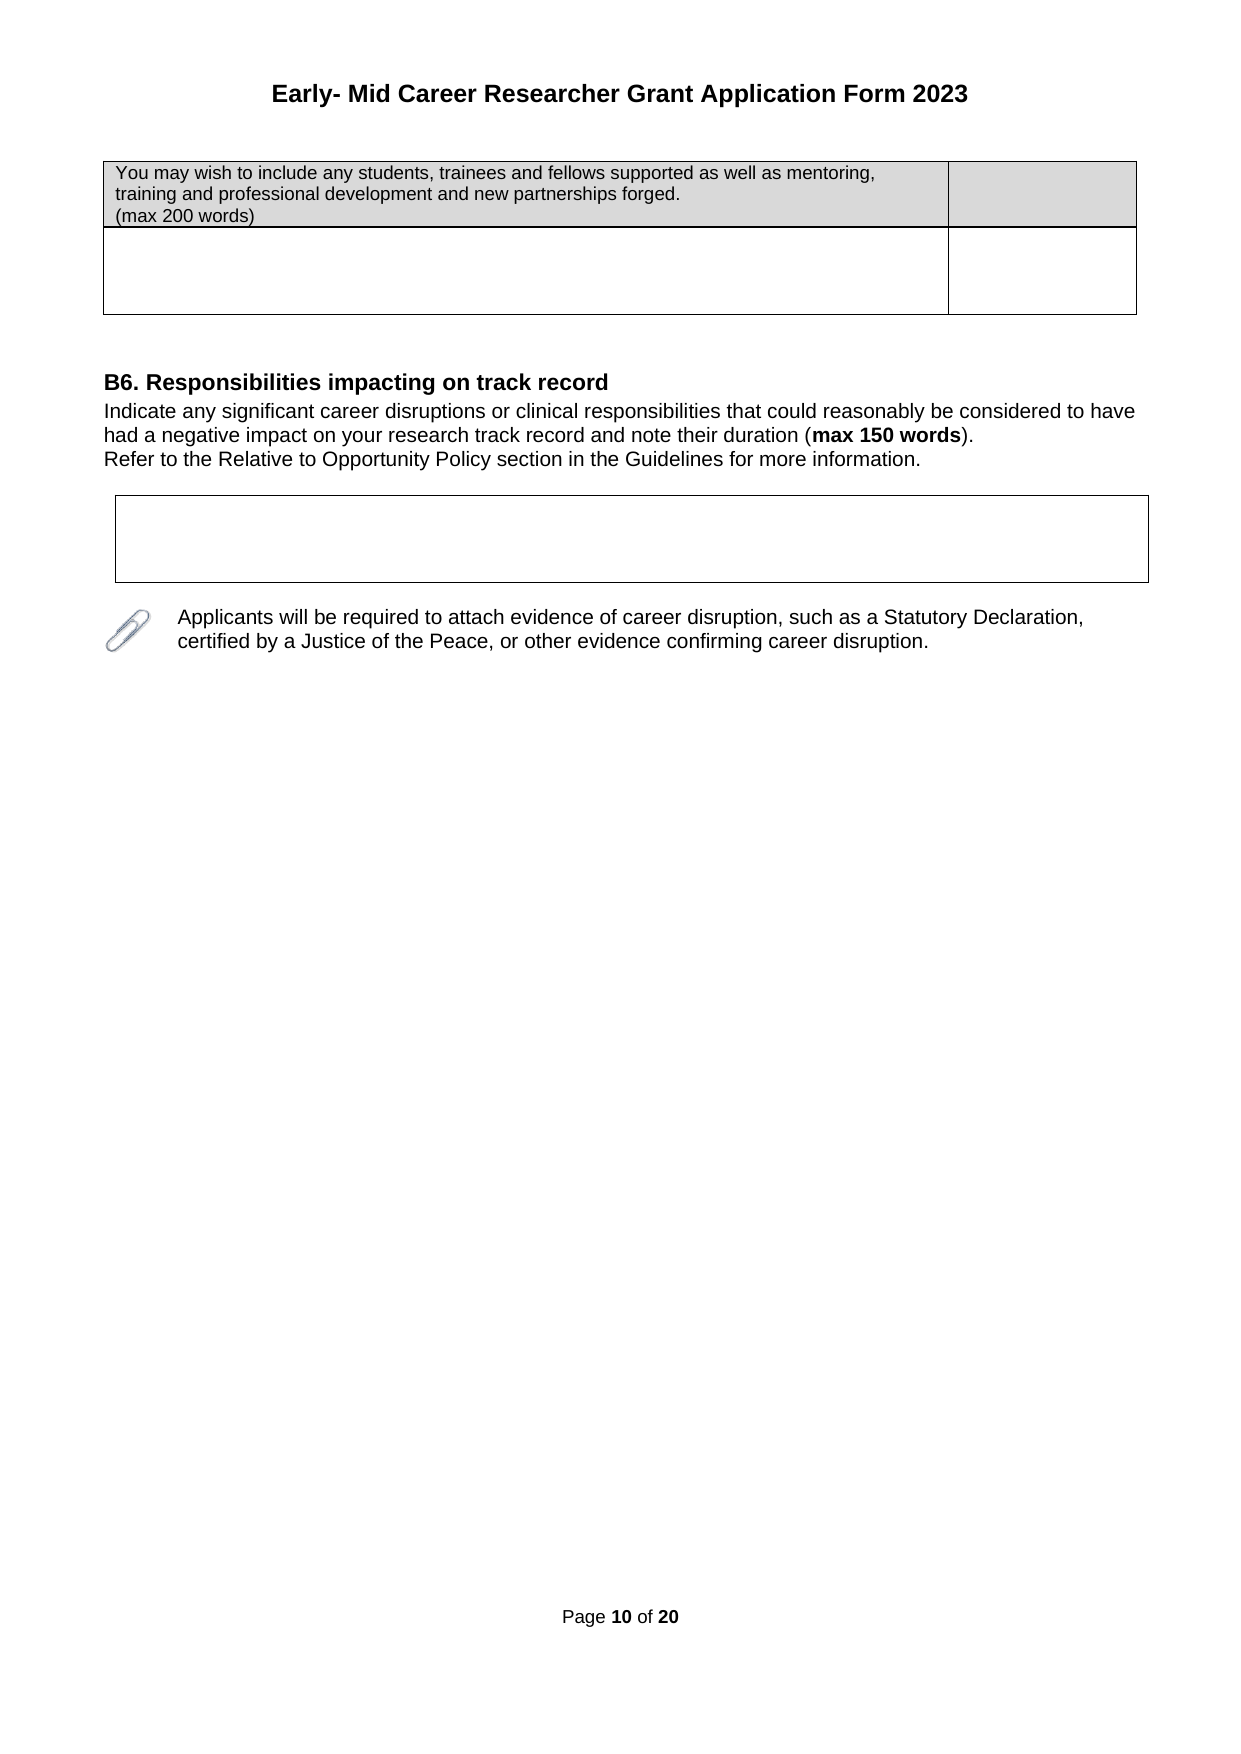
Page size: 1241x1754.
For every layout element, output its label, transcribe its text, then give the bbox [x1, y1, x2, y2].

table_cell [104, 228, 948, 314]
table_cell [949, 228, 1136, 314]
table_cell [949, 162, 1136, 226]
picture [103, 604, 154, 655]
subtitle B6. Responsibilities impacting on track record [103, 368, 1137, 395]
text Indicate any significant career disruptions or clinical responsibilities that could reasonably be considered to have had a negative impact on your research track record and note their duration (max 150 words). [103, 399, 1137, 447]
text Refer to the Relative to Opportunity Policy section in the Guidelines for more information. [103, 447, 1137, 471]
table_header [116, 496, 1148, 582]
text Applicants will be required to attach evidence of career disruption, such as a Statutory Declaration, certified by a Justice of the Peace, or other evidence confirming career disruption. [177, 604, 1137, 652]
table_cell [104, 162, 948, 226]
